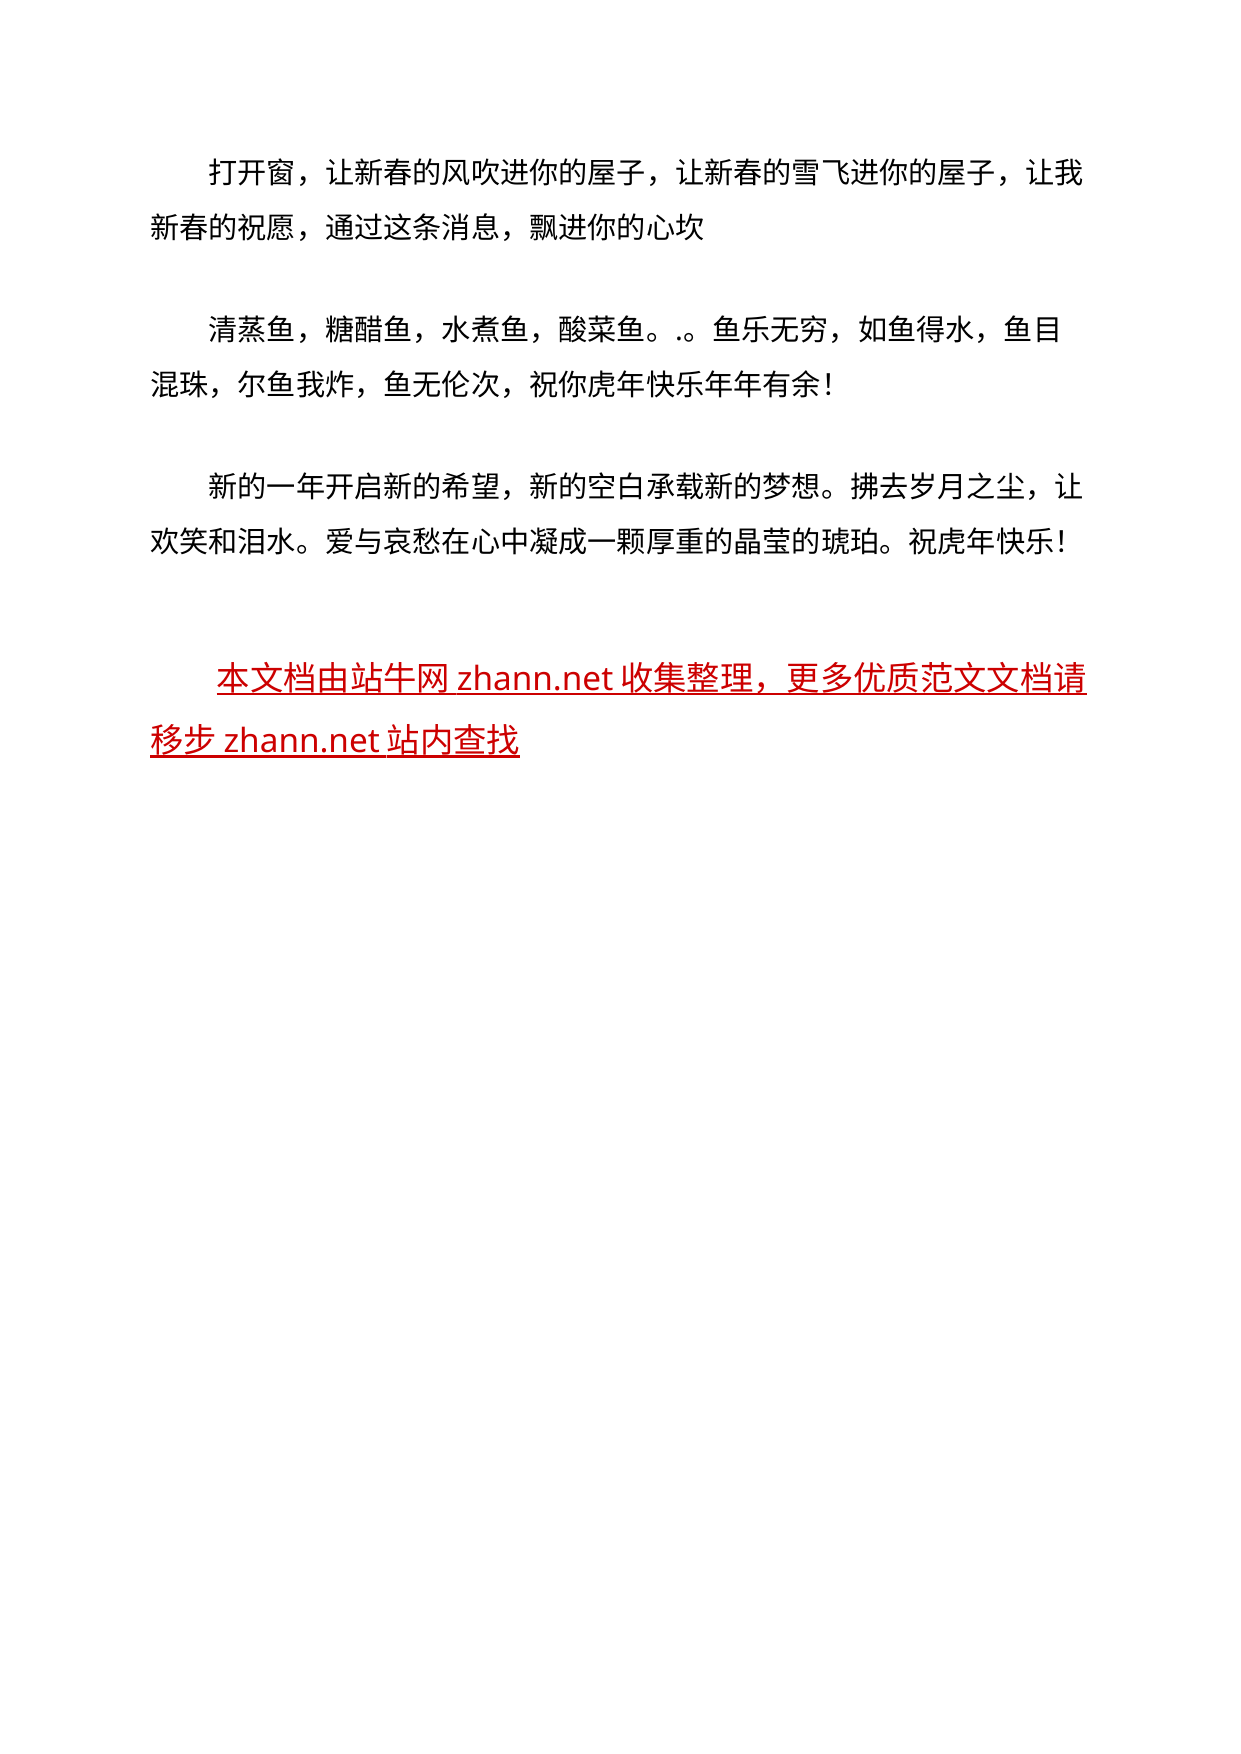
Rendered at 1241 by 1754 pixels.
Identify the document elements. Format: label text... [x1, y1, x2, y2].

text 清蒸鱼，糖醋鱼，水煮鱼，酸菜鱼。.。鱼乐无穷，如鱼得水，鱼目混珠，尔鱼我炸，鱼无伦次，祝你虎年快乐年年有余！ [150, 307, 1090, 404]
text 本文档由站牛网zhann.net收集整理，更多优质范文文档请移步zhann.net站内查找 [150, 651, 1090, 763]
text 新的一年开启新的希望，新的空白承载新的梦想。拂去岁月之尘，让欢笑和泪水。爱与哀愁在心中凝成一颗厚重的晶莹的琥珀。祝虎年快乐！ [150, 463, 1090, 561]
text 打开窗，让新春的风吹进你的屋子，让新春的雪飞进你的屋子，让我新春的祝愿，通过这条消息，飘进你的心坎 [150, 150, 1090, 247]
